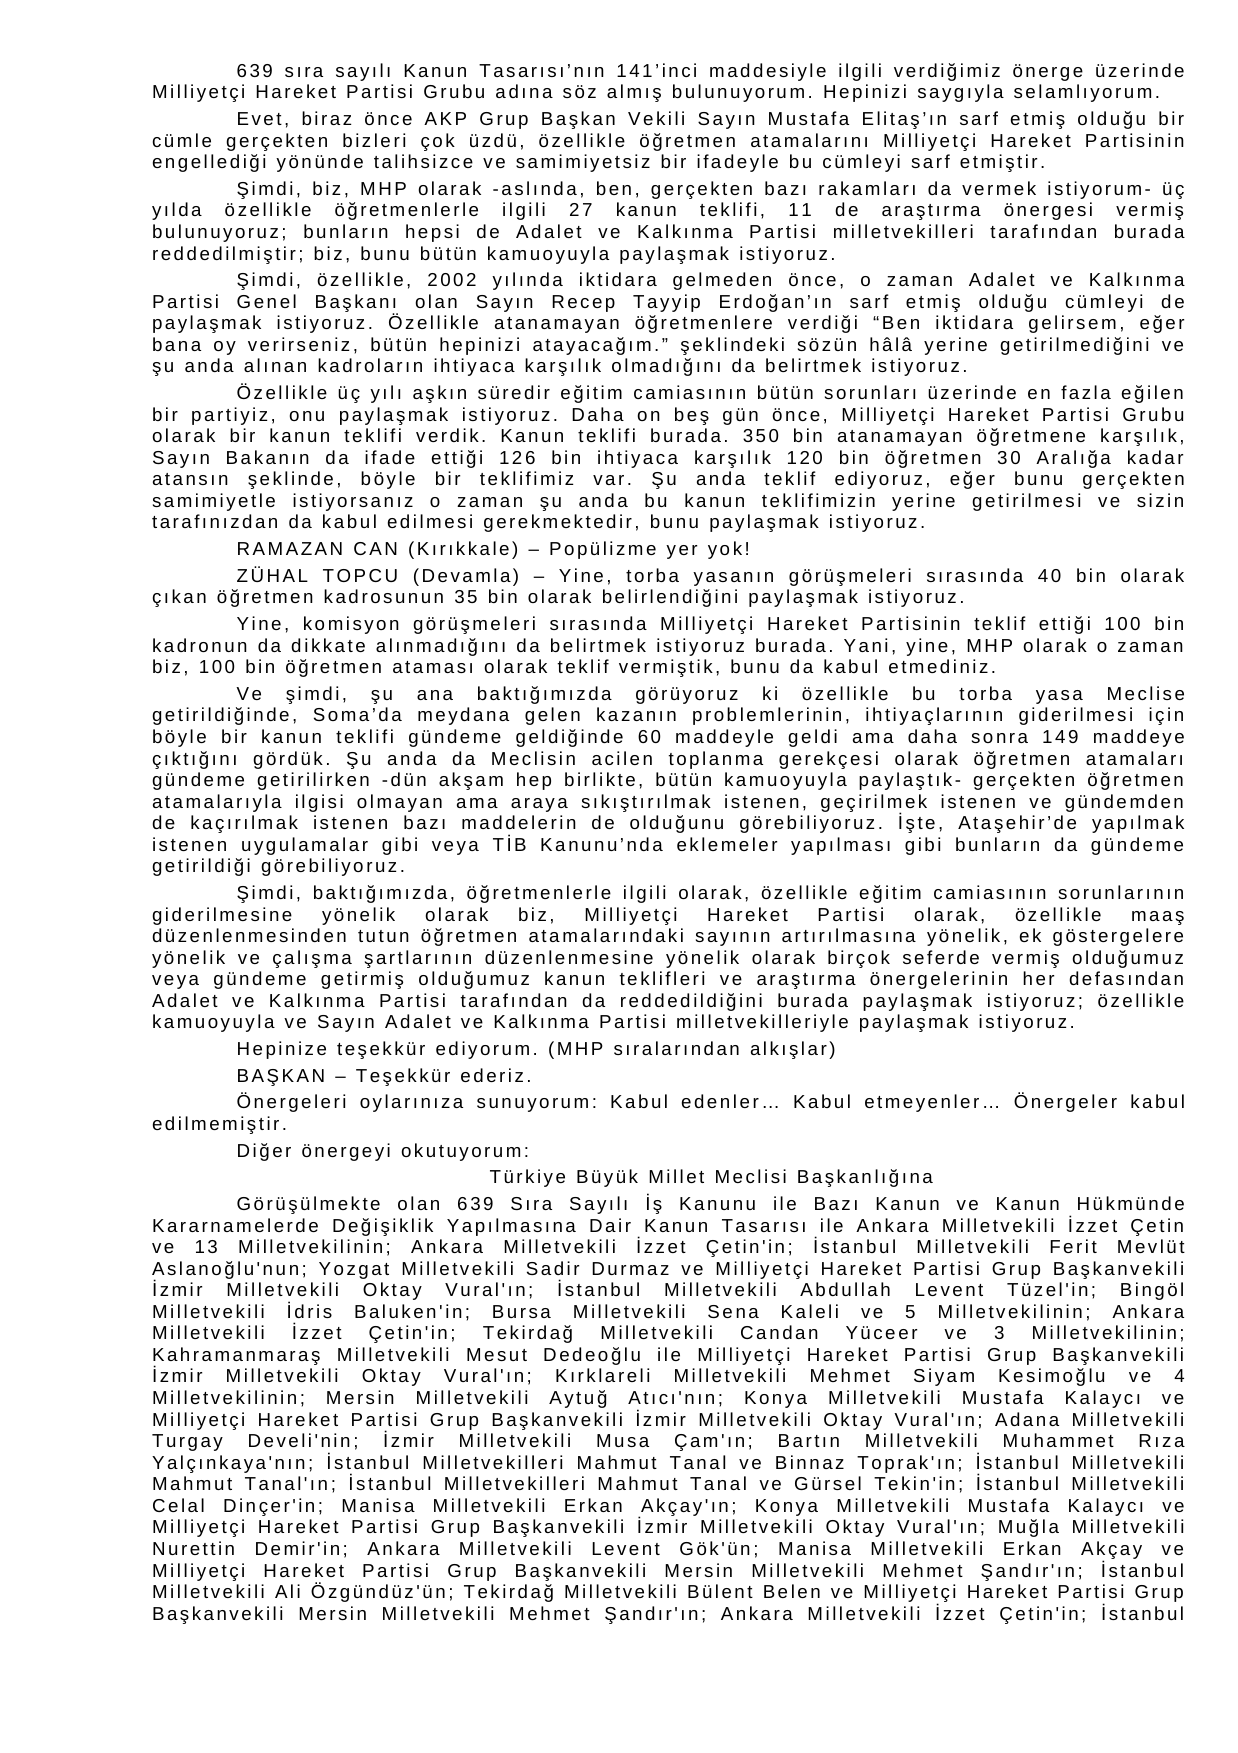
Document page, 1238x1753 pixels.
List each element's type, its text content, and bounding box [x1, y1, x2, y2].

text Yine, komisyon görüşmeleri sırasında Milliyetçi Hareket Partisinin teklif ettiği 100 bin kadronun da dikkate alınmadığını da belirtmek istiyoruz burada. Yani, yine, MHP olarak o zaman biz, 100 bin öğretmen ataması olarak teklif vermiştik, bunu da kabul etmediniz. [152, 613, 1186, 678]
text BAŞKAN – Teşekkür ederiz. [152, 1064, 1186, 1086]
text Özellikle üç yılı aşkın süredir eğitim camiasının bütün sorunları üzerinde en fazla eğilen bir partiyiz, onu paylaşmak istiyoruz. Daha on beş gün önce, Milliyetçi Hareket Partisi Grubu olarak bir kanun teklifi verdik. Kanun teklifi burada. 350 bin atanamayan öğretmene karşılık, Sayın Bakanın da ifade ettiği 126 bin ihtiyaca karşılık 120 bin öğretmen 30 Aralığa kadar atansın şeklinde, böyle bir teklifimiz var. Şu anda teklif ediyoruz, eğer bunu gerçekten samimiyetle istiyorsanız o zaman şu anda bu kanun teklifimizin yerine getirilmesi ve sizin tarafınızdan da kabul edilmesi gerekmektedir, bunu paylaşmak istiyoruz. [152, 382, 1186, 533]
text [152, 1193, 1186, 1624]
text ZÜHAL TOPCU (Devamla) – Yine, torba yasanın görüşmeleri sırasında 40 bin olarak çıkan öğretmen kadrosunun 35 bin olarak belirlendiğini paylaşmak istiyoruz. [152, 565, 1186, 608]
text Önergeleri oylarınıza sunuyorum: Kabul edenler… Kabul etmeyenler… Önergeler kabul edilmemiştir. [152, 1091, 1186, 1134]
text Evet, biraz önce AKP Grup Başkan Vekili Sayın Mustafa Elitaş’ın sarf etmiş olduğu bir cümle gerçekten bizleri çok üzdü, özellikle öğretmen atamalarını Milliyetçi Hareket Partisinin engellediği yönünde talihsizce ve samimiyetsiz bir ifadeyle bu cümleyi sarf etmiştir. [152, 108, 1186, 173]
text Ve şimdi, şu ana baktığımızda görüyoruz ki özellikle bu torba yasa Meclise getirildiğinde, Soma’da meydana gelen kazanın problemlerinin, ihtiyaçlarının giderilmesi için böyle bir kanun teklifi gündeme geldiğinde 60 maddeyle geldi ama daha sonra 149 maddeye çıktığını gördük. Şu anda da Meclisin acilen toplanma gerekçesi olarak öğretmen atamaları gündeme getirilirken -dün akşam hep birlikte, bütün kamuoyuyla paylaştık- gerçekten öğretmen atamalarıyla ilgisi olmayan ama araya sıkıştırılmak istenen, geçirilmek istenen ve gündemden de kaçırılmak istenen bazı maddelerin de olduğunu görebiliyoruz. İşte, Ataşehir’de yapılmak istenen uygulamalar gibi veya TİB Kanunu’nda eklemeler yapılması gibi bunların da gündeme getirildiği görebiliyoruz. [152, 683, 1186, 877]
text Diğer önergeyi okutuyorum: [152, 1139, 1186, 1161]
text 639 sıra sayılı Kanun Tasarısı’nın 141’inci maddesiyle ilgili verdiğimiz önerge üzerinde Milliyetçi Hareket Partisi Grubu adına söz almış bulunuyorum. Hepinizi saygıyla selamlıyorum. [152, 60, 1186, 103]
text Türkiye Büyük Millet Meclisi Başkanlığına [152, 1166, 1186, 1188]
text Hepinize teşekkür ediyorum. (MHP sıralarından alkışlar) [152, 1038, 1186, 1059]
text RAMAZAN CAN (Kırıkkale) – Popülizme yer yok! [152, 538, 1186, 559]
text Şimdi, özellikle, 2002 yılında iktidara gelmeden önce, o zaman Adalet ve Kalkınma Partisi Genel Başkanı olan Sayın Recep Tayyip Erdoğan’ın sarf etmiş olduğu cümleyi de paylaşmak istiyoruz. Özellikle atanamayan öğretmenlere verdiği “Ben iktidara gelirsem, eğer bana oy verirseniz, bütün hepinizi atayacağım.” şeklindeki sözün hâlâ yerine getirilmediğini ve şu anda alınan kadroların ihtiyaca karşılık olmadığını da belirtmek istiyoruz. [152, 269, 1186, 377]
text Şimdi, biz, MHP olarak -aslında, ben, gerçekten bazı rakamları da vermek istiyorum- üç yılda özellikle öğretmenlerle ilgili 27 kanun teklifi, 11 de araştırma önergesi vermiş bulunuyoruz; bunların hepsi de Adalet ve Kalkınma Partisi milletvekilleri tarafından burada reddedilmiştir; biz, bunu bütün kamuoyuyla paylaşmak istiyoruz. [152, 178, 1186, 264]
text Şimdi, baktığımızda, öğretmenlerle ilgili olarak, özellikle eğitim camiasının sorunlarının giderilmesine yönelik olarak biz, Milliyetçi Hareket Partisi olarak, özellikle maaş düzenlenmesinden tutun öğretmen atamalarındaki sayının artırılmasına yönelik, ek göstergelere yönelik ve çalışma şartlarının düzenlenmesine yönelik olarak birçok seferde vermiş olduğumuz veya gündeme getirmiş olduğumuz kanun teklifleri ve araştırma önergelerinin her defasından Adalet ve Kalkınma Partisi tarafından da reddedildiğini burada paylaşmak istiyoruz; özellikle kamuoyuyla ve Sayın Adalet ve Kalkınma Partisi milletvekilleriyle paylaşmak istiyoruz. [152, 882, 1186, 1033]
